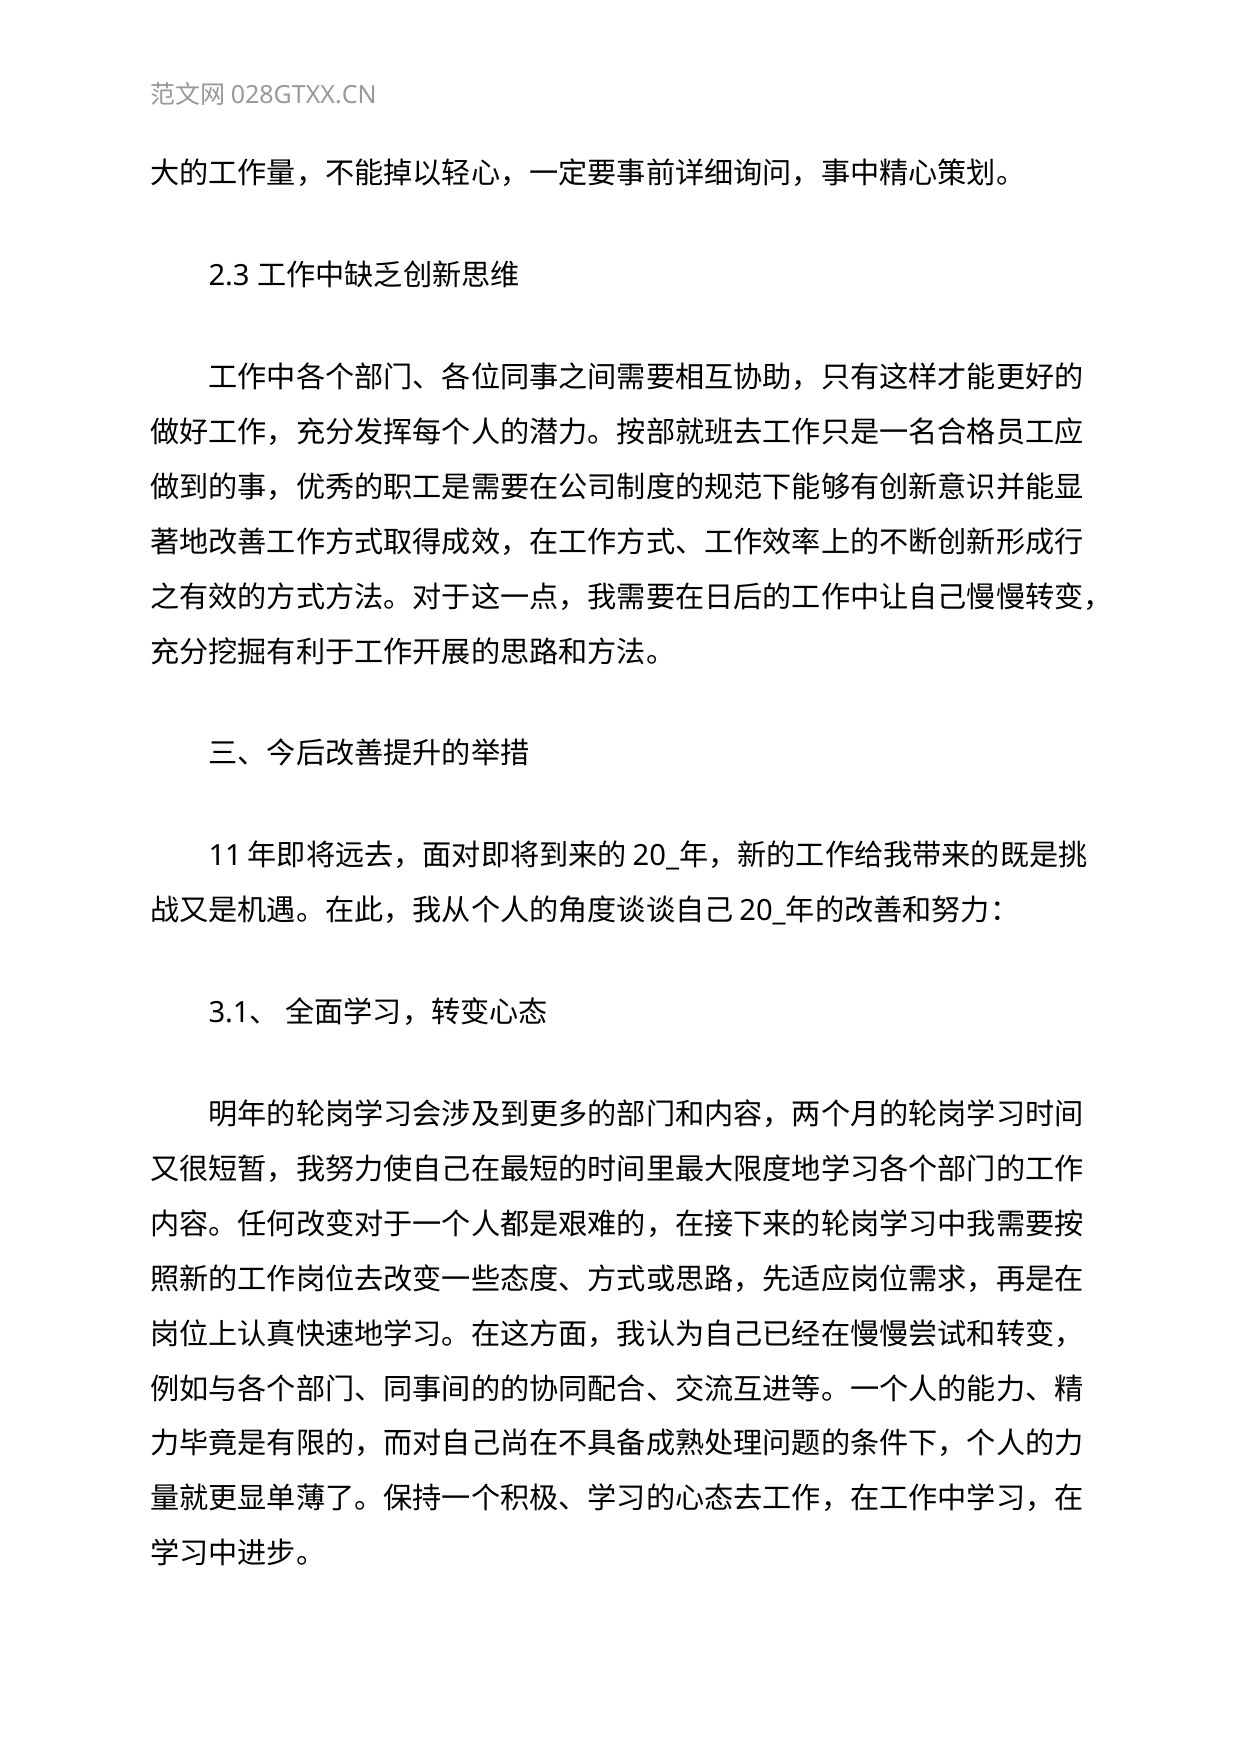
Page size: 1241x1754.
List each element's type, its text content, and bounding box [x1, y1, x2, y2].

text 2.3 工作中缺乏创新思维 [150, 252, 1090, 294]
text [150, 150, 1090, 192]
text 工作中各个部门、各位同事之间需要相互协助，只有这样才能更好的做好工作，充分发挥每个人的潜力。按部就班去工作只是一名合格员工应做到的事，优秀的职工是需要在公司制度的规范下能够有创新意识并能显著地改善工作方式取得成效，在工作方式、工作效率上的不断创新形成行之有效的方式方法。对于这一点，我需要在日后的工作中让自己慢慢转变，充分挖掘有利于工作开展的思路和方法。 [150, 354, 1090, 671]
text 3.1、 全面学习，转变心态 [150, 989, 1090, 1031]
text 明年的轮岗学习会涉及到更多的部门和内容，两个月的轮岗学习时间又很短暂，我努力使自己在最短的时间里最大限度地学习各个部门的工作内容。任何改变对于一个人都是艰难的，在接下来的轮岗学习中我需要按照新的工作岗位去改变一些态度、方式或思路，先适应岗位需求，再是在岗位上认真快速地学习。在这方面，我认为自己已经在慢慢尝试和转变，例如与各个部门、同事间的的协同配合、交流互进等。一个人的能力、精力毕竟是有限的，而对自己尚在不具备成熟处理问题的条件下，个人的力量就更显单薄了。保持一个积极、学习的心态去工作，在工作中学习，在学习中进步。 [150, 1091, 1090, 1572]
text 11年即将远去，面对即将到来的20_年，新的工作给我带来的既是挑战又是机遇。在此，我从个人的角度谈谈自己20_年的改善和努力： [150, 832, 1090, 929]
text 三、今后改善提升的举措 [150, 730, 1090, 772]
